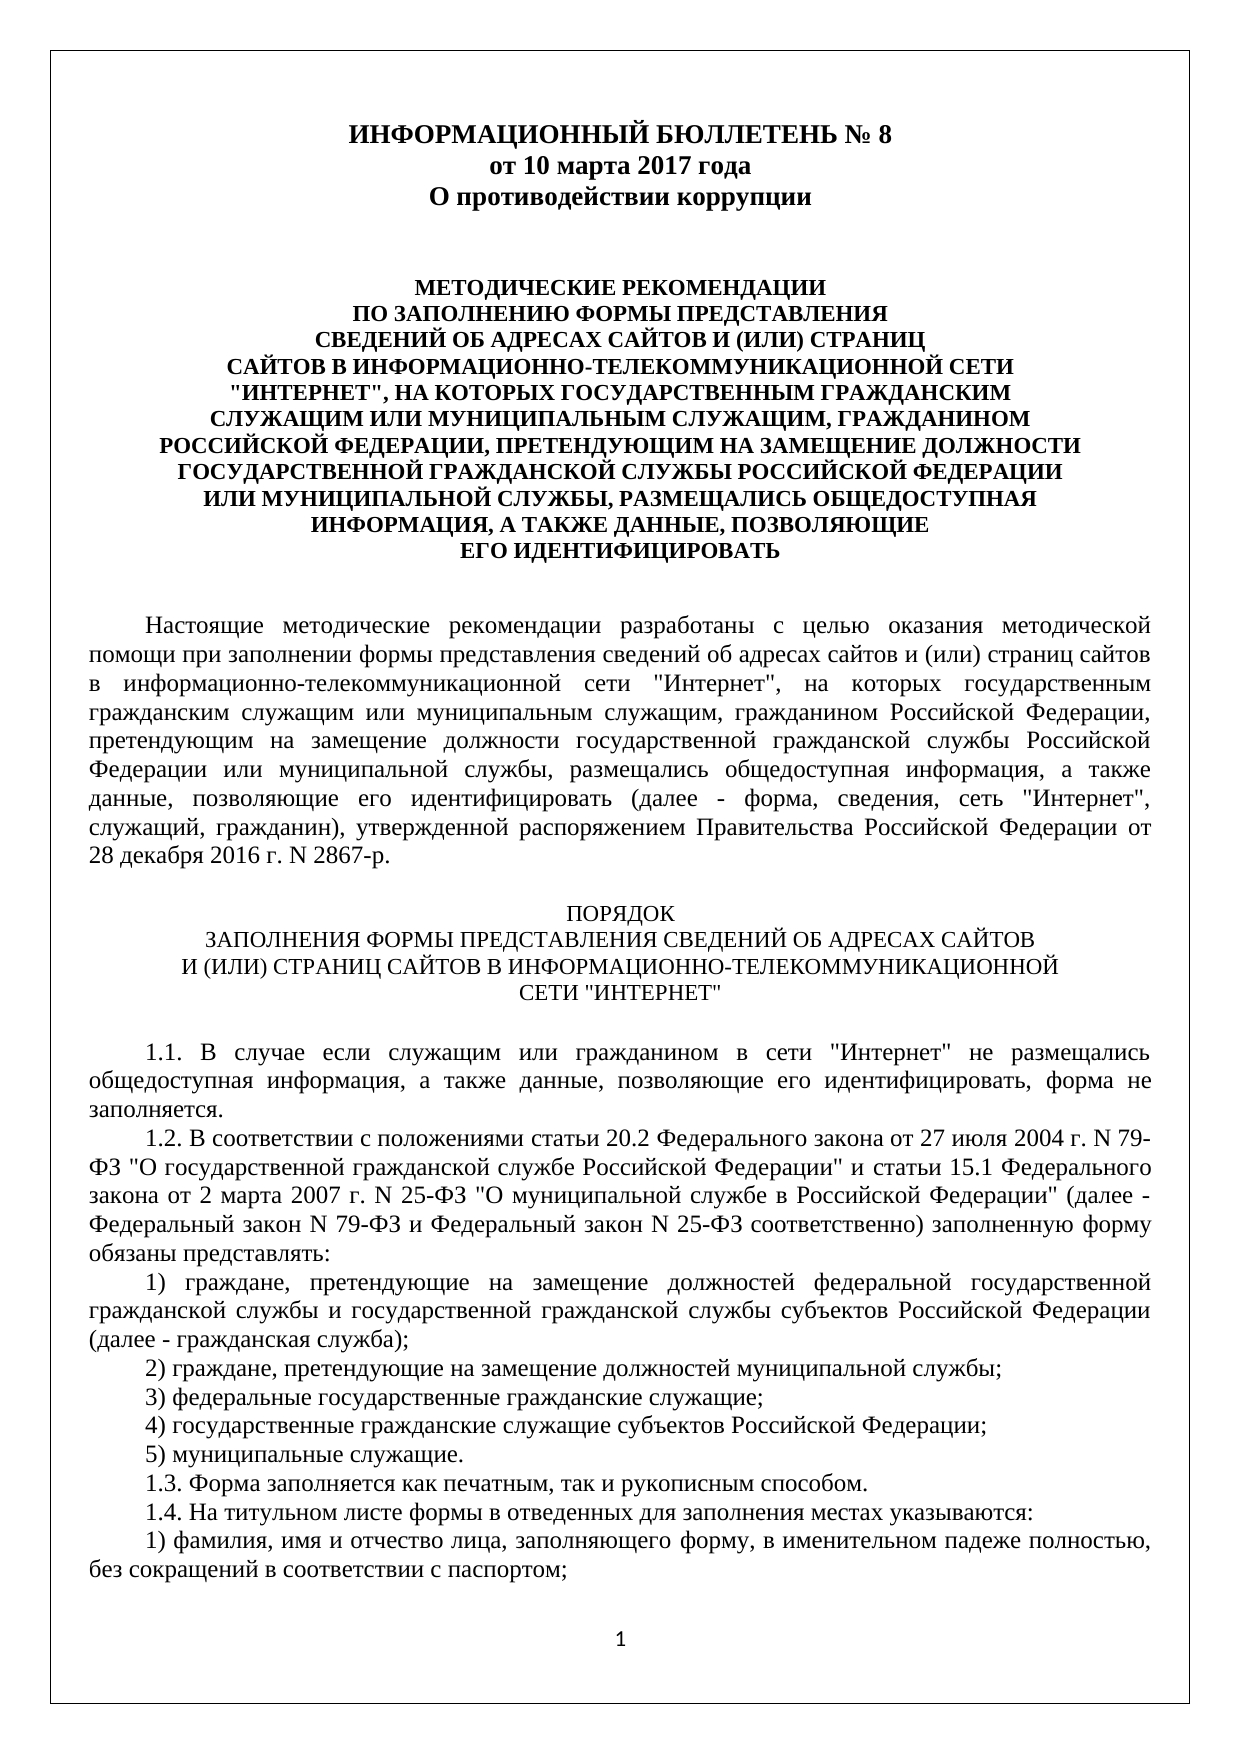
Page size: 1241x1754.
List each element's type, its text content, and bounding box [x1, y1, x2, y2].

title СЛУЖАЩИМ ИЛИ МУНИЦИПАЛЬНЫМ СЛУЖАЩИМ, ГРАЖДАНИНОМ [89, 406, 1152, 432]
text 4) государственные гражданские служащие субъектов Российской Федерации; [89, 1411, 1152, 1439]
title МЕТОДИЧЕСКИЕ РЕКОМЕНДАЦИИ [89, 274, 1152, 300]
text 1.2. В соответствии с положениями статьи 20.2 Федерального закона от 27 июля 2004 г. N 79-ФЗ "О государственной гражданской службе Российской Федерации" и статьи 15.1 Федерального закона от 2 марта 2007 г. N 25-ФЗ "О муниципальной службе в Российской Федерации" (далее - Федеральный закон N 79-ФЗ и Федеральный закон N 25-ФЗ соответственно) заполненную форму обязаны представлять: [89, 1123, 1152, 1267]
text 1) фамилия, имя и отчество лица, заполняющего форму, в именительном падеже полностью, без сокращений в соответствии с паспортом; [89, 1526, 1152, 1583]
title ПО ЗАПОЛНЕНИЮ ФОРМЫ ПРЕДСТАВЛЕНИЯ [89, 300, 1152, 326]
text 3) федеральные государственные гражданские служащие; [89, 1382, 1152, 1411]
text 1.4. На титульном листе формы в отведенных для заполнения местах указываются: [89, 1497, 1152, 1526]
title РОССИЙСКОЙ ФЕДЕРАЦИИ, ПРЕТЕНДУЮЩИМ НА ЗАМЕЩЕНИЕ ДОЛЖНОСТИ [89, 432, 1152, 458]
title "ИНТЕРНЕТ", НА КОТОРЫХ ГОСУДАРСТВЕННЫМ ГРАЖДАНСКИМ [89, 379, 1152, 406]
text 1) граждане, претендующие на замещение должностей федеральной государственной гражданской службы и государственной гражданской службы субъектов Российской Федерации (далее - гражданская служба); [89, 1267, 1152, 1353]
text ПОРЯДОК [89, 900, 1152, 927]
title ГОСУДАРСТВЕННОЙ ГРАЖДАНСКОЙ СЛУЖБЫ РОССИЙСКОЙ ФЕДЕРАЦИИ [89, 458, 1152, 484]
text О противодействии коррупции [89, 180, 1152, 211]
text 1.3. Форма заполняется как печатным, так и рукописным способом. [89, 1468, 1152, 1497]
text ЗАПОЛНЕНИЯ ФОРМЫ ПРЕДСТАВЛЕНИЯ СВЕДЕНИЙ ОБ АДРЕСАХ САЙТОВ [89, 927, 1152, 953]
title ЕГО ИДЕНТИФИЦИРОВАТЬ [89, 537, 1152, 564]
title ИНФОРМАЦИЯ, А ТАКЖЕ ДАННЫЕ, ПОЗВОЛЯЮЩИЕ [89, 511, 1152, 537]
title ИЛИ МУНИЦИПАЛЬНОЙ СЛУЖБЫ, РАЗМЕЩАЛИСЬ ОБЩЕДОСТУПНАЯ [89, 484, 1152, 511]
text ИНФОРМАЦИОННЫЙ БЮЛЛЕТЕНЬ № 8 [89, 118, 1152, 149]
text от 10 марта 2017 года [89, 149, 1152, 180]
text 5) муниципальные служащие. [89, 1439, 1152, 1468]
text СЕТИ "ИНТЕРНЕТ" [89, 979, 1152, 1006]
title САЙТОВ В ИНФОРМАЦИОННО-ТЕЛЕКОММУНИКАЦИОННОЙ СЕТИ [89, 353, 1152, 379]
text Настоящие методические рекомендации разработаны с целью оказания методической помощи при заполнении формы представления сведений об адресах сайтов и (или) страниц сайтов в информационно-телекоммуникационной сети "Интернет", на которых государственным гражданским служащим или муниципальным служащим, гражданином Российской Федерации, претендующим на замещение должности государственной гражданской службы Российской Федерации или муниципальной службы, размещались общедоступная информация, а также данные, позволяющие его идентифицировать (далее - форма, сведения, сеть "Интернет", служащий, гражданин), утвержденной распоряжением Правительства Российской Федерации от 28 декабря 2016 г. N 2867-р. [89, 610, 1152, 869]
title СВЕДЕНИЙ ОБ АДРЕСАХ САЙТОВ И (ИЛИ) СТРАНИЦ [89, 326, 1152, 353]
text И (ИЛИ) СТРАНИЦ САЙТОВ В ИНФОРМАЦИОННО-ТЕЛЕКОММУНИКАЦИОННОЙ [89, 953, 1152, 979]
text 2) граждане, претендующие на замещение должностей муниципальной службы; [89, 1353, 1152, 1382]
text 1.1. В случае если служащим или гражданином в сети "Интернет" не размещались общедоступная информация, а также данные, позволяющие его идентифицировать, форма не заполняется. [89, 1037, 1152, 1123]
